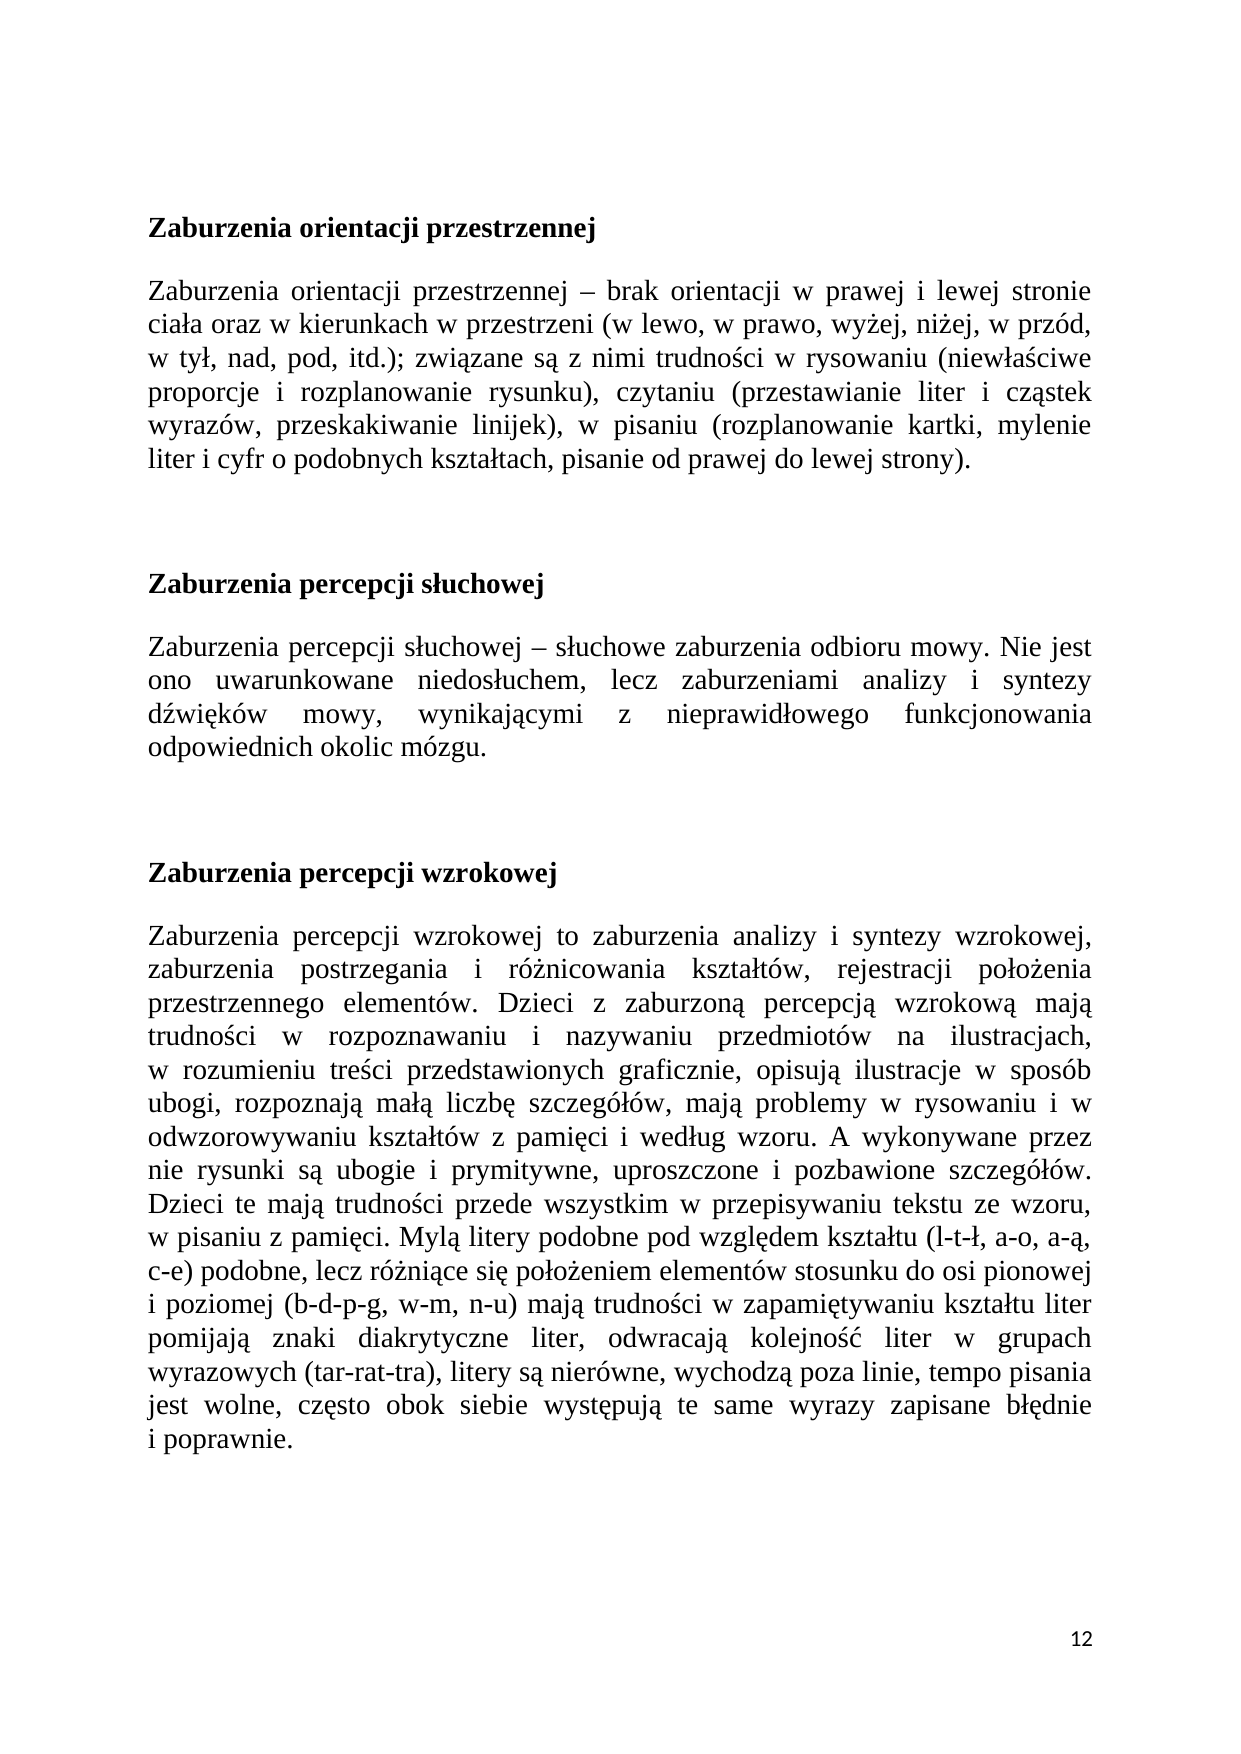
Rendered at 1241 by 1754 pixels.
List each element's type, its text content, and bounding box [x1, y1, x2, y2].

text Zaburzenia orientacji przestrzennej [148, 210, 1093, 244]
text Zaburzenia percepcji słuchowej [148, 566, 1093, 600]
text Zaburzenia orientacji przestrzennej – brak orientacji w prawej i lewej stronie ciała oraz w kierunkach w przestrzeni (w lewo, w prawo, wyżej, niżej, w przód, w tył, nad, pod, itd.); związane są z nimi trudności w rysowaniu (niewłaściwe proporcje i rozplanowanie rysunku), czytaniu (przestawianie liter i cząstek wyrazów, przeskakiwanie linijek), w pisaniu (rozplanowanie kartki, mylenie liter i cyfr o podobnych kształtach, pisanie od prawej do lewej strony). [148, 273, 1093, 474]
text Zaburzenia percepcji wzrokowej [148, 855, 1093, 888]
text Zaburzenia percepcji wzrokowej to zaburzenia analizy i syntezy wzrokowej, zaburzenia postrzegania i różnicowania kształtów, rejestracji położenia przestrzennego elementów. Dzieci z zaburzoną percepcją wzrokową mają trudności w rozpoznawaniu i nazywaniu przedmiotów na ilustracjach, w rozumieniu treści przedstawionych graficznie, opisują ilustracje w sposób ubogi, rozpoznają małą liczbę szczegółów, mają problemy w rysowaniu i w odwzorowywaniu kształtów z pamięci i według wzoru. A wykonywane przez nie rysunki są ubogie i prymitywne, uproszczone i pozbawione szczegółów. Dzieci te mają trudności przede wszystkim w przepisywaniu tekstu ze wzoru, w pisaniu z pamięci. Mylą litery podobne pod względem kształtu (l-t-ł, a-o, a-ą, c-e) podobne, lecz różniące się położeniem elementów stosunku do osi pionowej i poziomej (b-d-p-g, w-m, n-u) mają trudności w zapamiętywaniu kształtu liter pomijają znaki diakrytyczne liter, odwracają kolejność liter w grupach wyrazowych (tar-rat-tra), litery są nierówne, wychodzą poza linie, tempo pisania jest wolne, często obok siebie występują te same wyrazy zapisane błędnie i poprawnie. [148, 918, 1093, 1454]
text Zaburzenia percepcji słuchowej – słuchowe zaburzenia odbioru mowy. Nie jest ono uwarunkowane niedosłuchem, lecz zaburzeniami analizy i syntezy dźwięków mowy, wynikającymi z nieprawidłowego funkcjonowania odpowiednich okolic mózgu. [148, 629, 1093, 763]
